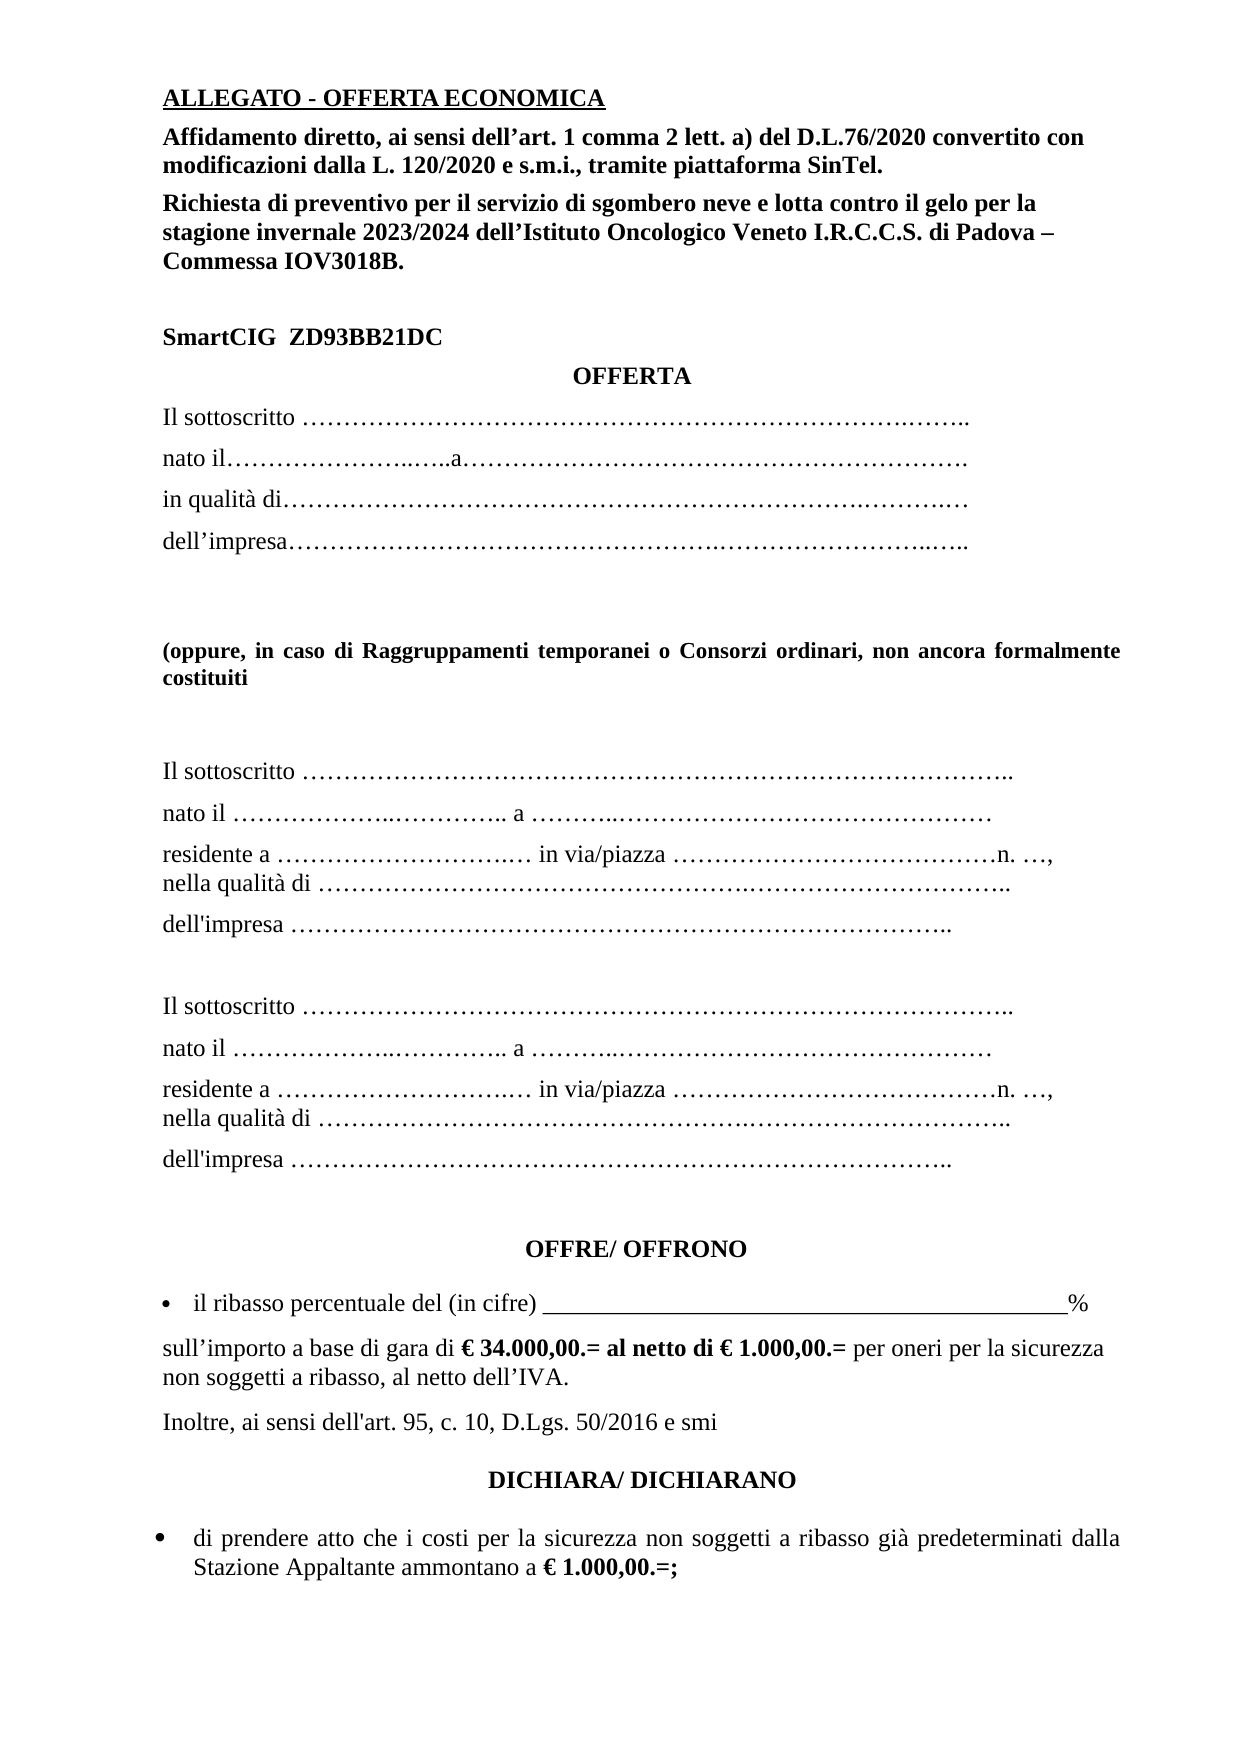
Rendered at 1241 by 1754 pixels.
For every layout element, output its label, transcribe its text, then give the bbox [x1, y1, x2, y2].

list di prendere atto che i costi per la sicurezza non soggetti a ribasso già predeterminati dalla Stazione Appaltante ammontano a € 1.000,00.=; [156, 1523, 1122, 1581]
text OFFERTA [162, 361, 1101, 389]
text nato il…………………..…..a……………………………………………………. [162, 443, 1122, 472]
text nato il ………………..………….. a ………..……………………………………… [162, 798, 1122, 826]
subtitle ALLEGATO - OFFERTA ECONOMICA [162, 83, 930, 112]
text DICHIARA/ DICHIARANO [162, 1465, 1122, 1494]
text in qualità di…………………………………………………………….……….… [162, 484, 1122, 513]
subtitle OFFRE/ OFFRONO [268, 1234, 1004, 1263]
text Richiesta di preventivo per il servizio di sgombero neve e lotta contro il gelo per la stagione invernale 2023/2024 dell’Istituto Oncologico Veneto I.R.C.C.S. di Padova – Commessa IOV3018B. [162, 188, 1101, 275]
text dell'impresa …………………………………………………………………….. [162, 909, 1122, 938]
text Inoltre, ai sensi dell'art. 95, c. 10, D.Lgs. 50/2016 e smi [162, 1407, 1122, 1436]
text Il sottoscritto ………………………………………………………………………….. [162, 756, 1122, 785]
list il ribasso percentuale del (in cifre) __________________________________________% [162, 1288, 1122, 1317]
text dell'impresa …………………………………………………………………….. [162, 1144, 1122, 1173]
text sull’importo a base di gara di € 34.000,00.= al netto di € 1.000,00.= per oneri per la sicurezza non soggetti a ribasso, al netto dell’IVA. [162, 1333, 1122, 1391]
text residente a ……………………….… in via/piazza …………………………………n. …, nella qualità di …………………………………………….………………………….. [162, 1074, 1101, 1131]
text residente a ……………………….… in via/piazza …………………………………n. …, nella qualità di …………………………………………….………………………….. [162, 839, 1101, 896]
text Il sottoscritto ……………………………………………………………….…….. [162, 402, 1122, 431]
text dell’impresa…………………………………………….……………………..….. [162, 526, 1122, 554]
text nato il ………………..………….. a ………..……………………………………… [162, 1033, 1122, 1061]
text Il sottoscritto ………………………………………………………………………….. [162, 991, 1122, 1020]
text SmartCIG ZD93BB21DC [162, 322, 1101, 351]
subtitle (oppure, in caso di Raggruppamenti temporanei o Consorzi ordinari, non ancora formalmente costituiti [162, 637, 1122, 690]
text Affidamento diretto, ai sensi dell’art. 1 comma 2 lett. a) del D.L.76/2020 convertito con modificazioni dalla L. 120/2020 e s.m.i., tramite piattaforma SinTel. [162, 122, 1101, 179]
